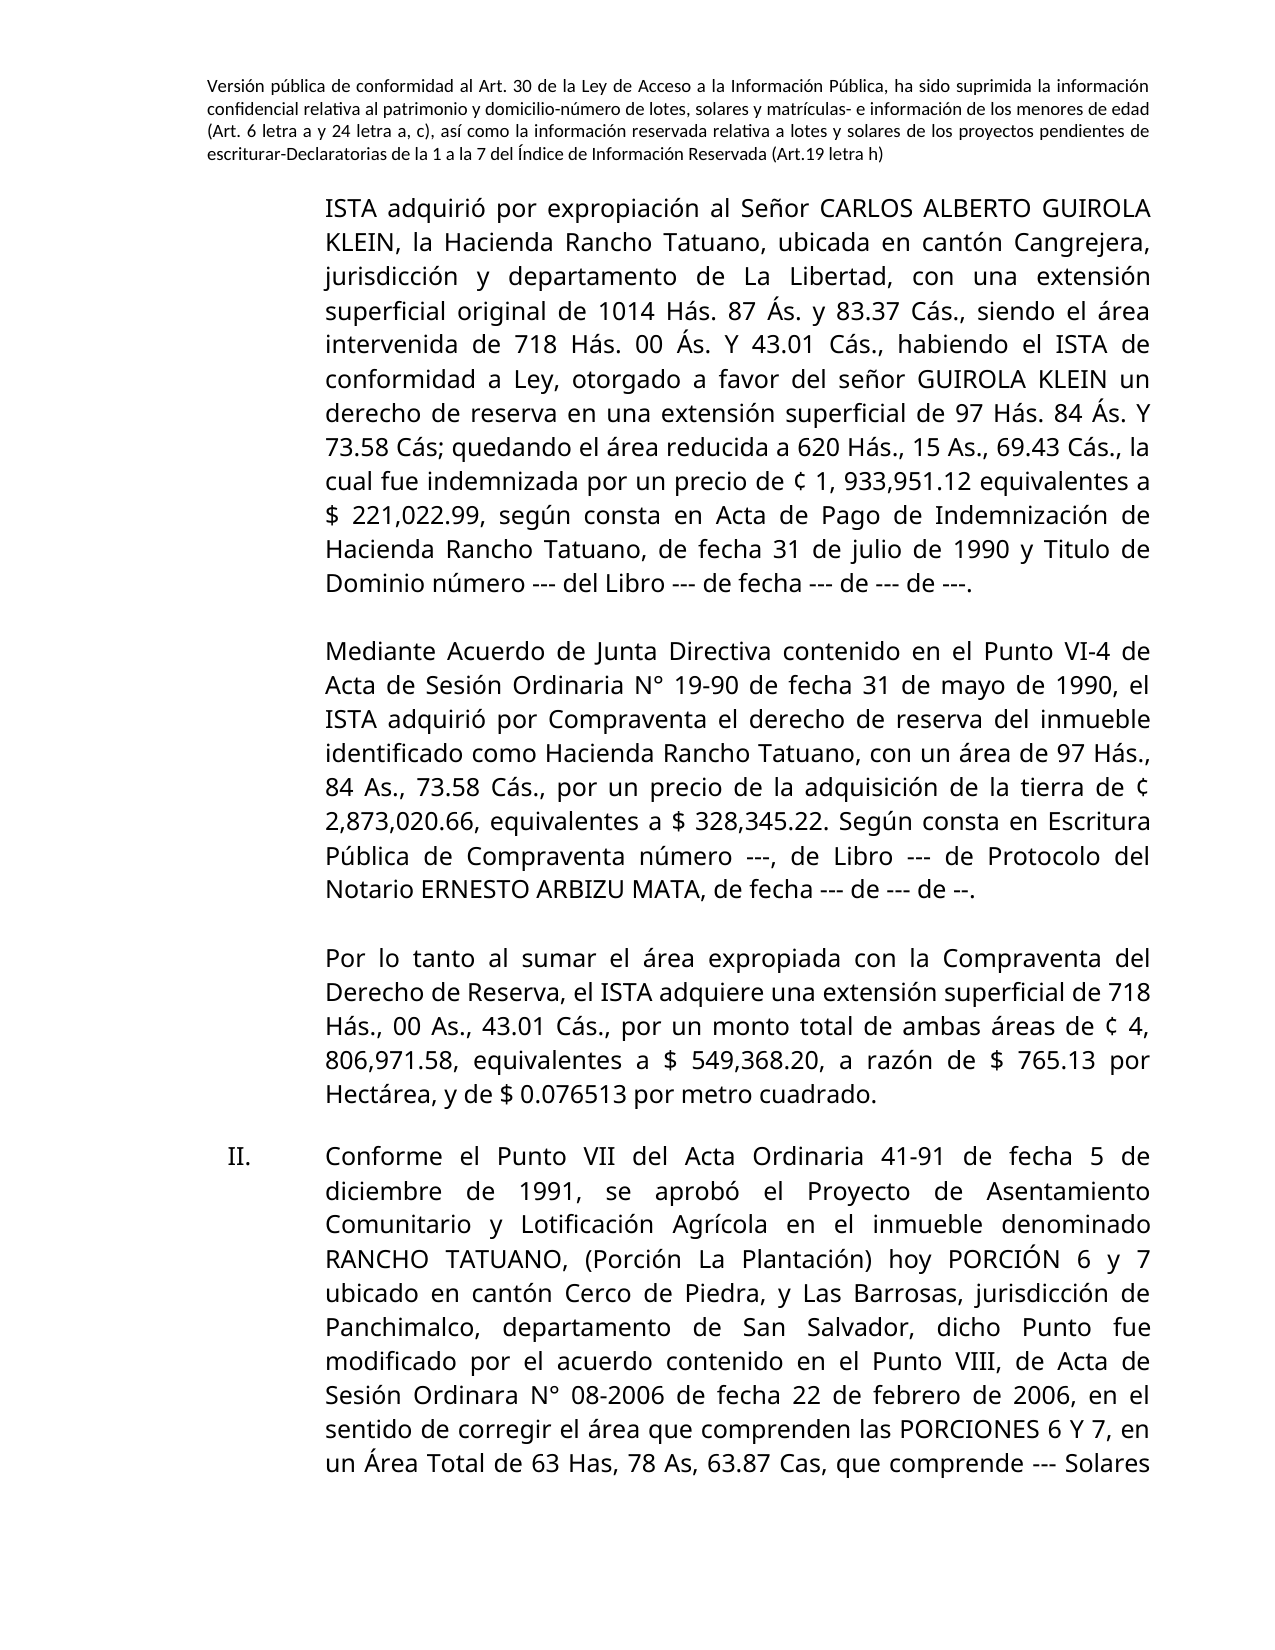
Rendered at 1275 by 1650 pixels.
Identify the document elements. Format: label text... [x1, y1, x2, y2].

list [251, 1139, 1152, 1480]
list Mediante Acuerdo de Junta Directiva contenido en el Punto VI-4 de Acta de Sesión Ordinaria N° 19-90 de fecha 31 de mayo de 1990, el ISTA adquirió por Compraventa el derecho de reserva del inmueble identificado como Hacienda Rancho Tatuano, con un área de 97 Hás., 84 As., 73.58 Cás., por un precio de la adquisición de la tierra de ¢ 2,873,020.66, equivalentes a $ 328,345.22. Según consta en Escritura Pública de Compraventa número ---, de Libro --- de Protocolo del Notario ERNESTO ARBIZU MATA, de fecha --- de --- de --. [325, 634, 1152, 906]
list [251, 191, 1152, 600]
list Por lo tanto al sumar el área expropiada con la Compraventa del Derecho de Reserva, el ISTA adquiere una extensión superficial de 718 Hás., 00 As., 43.01 Cás., por un monto total de ambas áreas de ¢ 4, 806,971.58, equivalentes a $ 549,368.20, a razón de $ 765.13 por Hectárea, y de $ 0.076513 por metro cuadrado. [325, 940, 1152, 1111]
